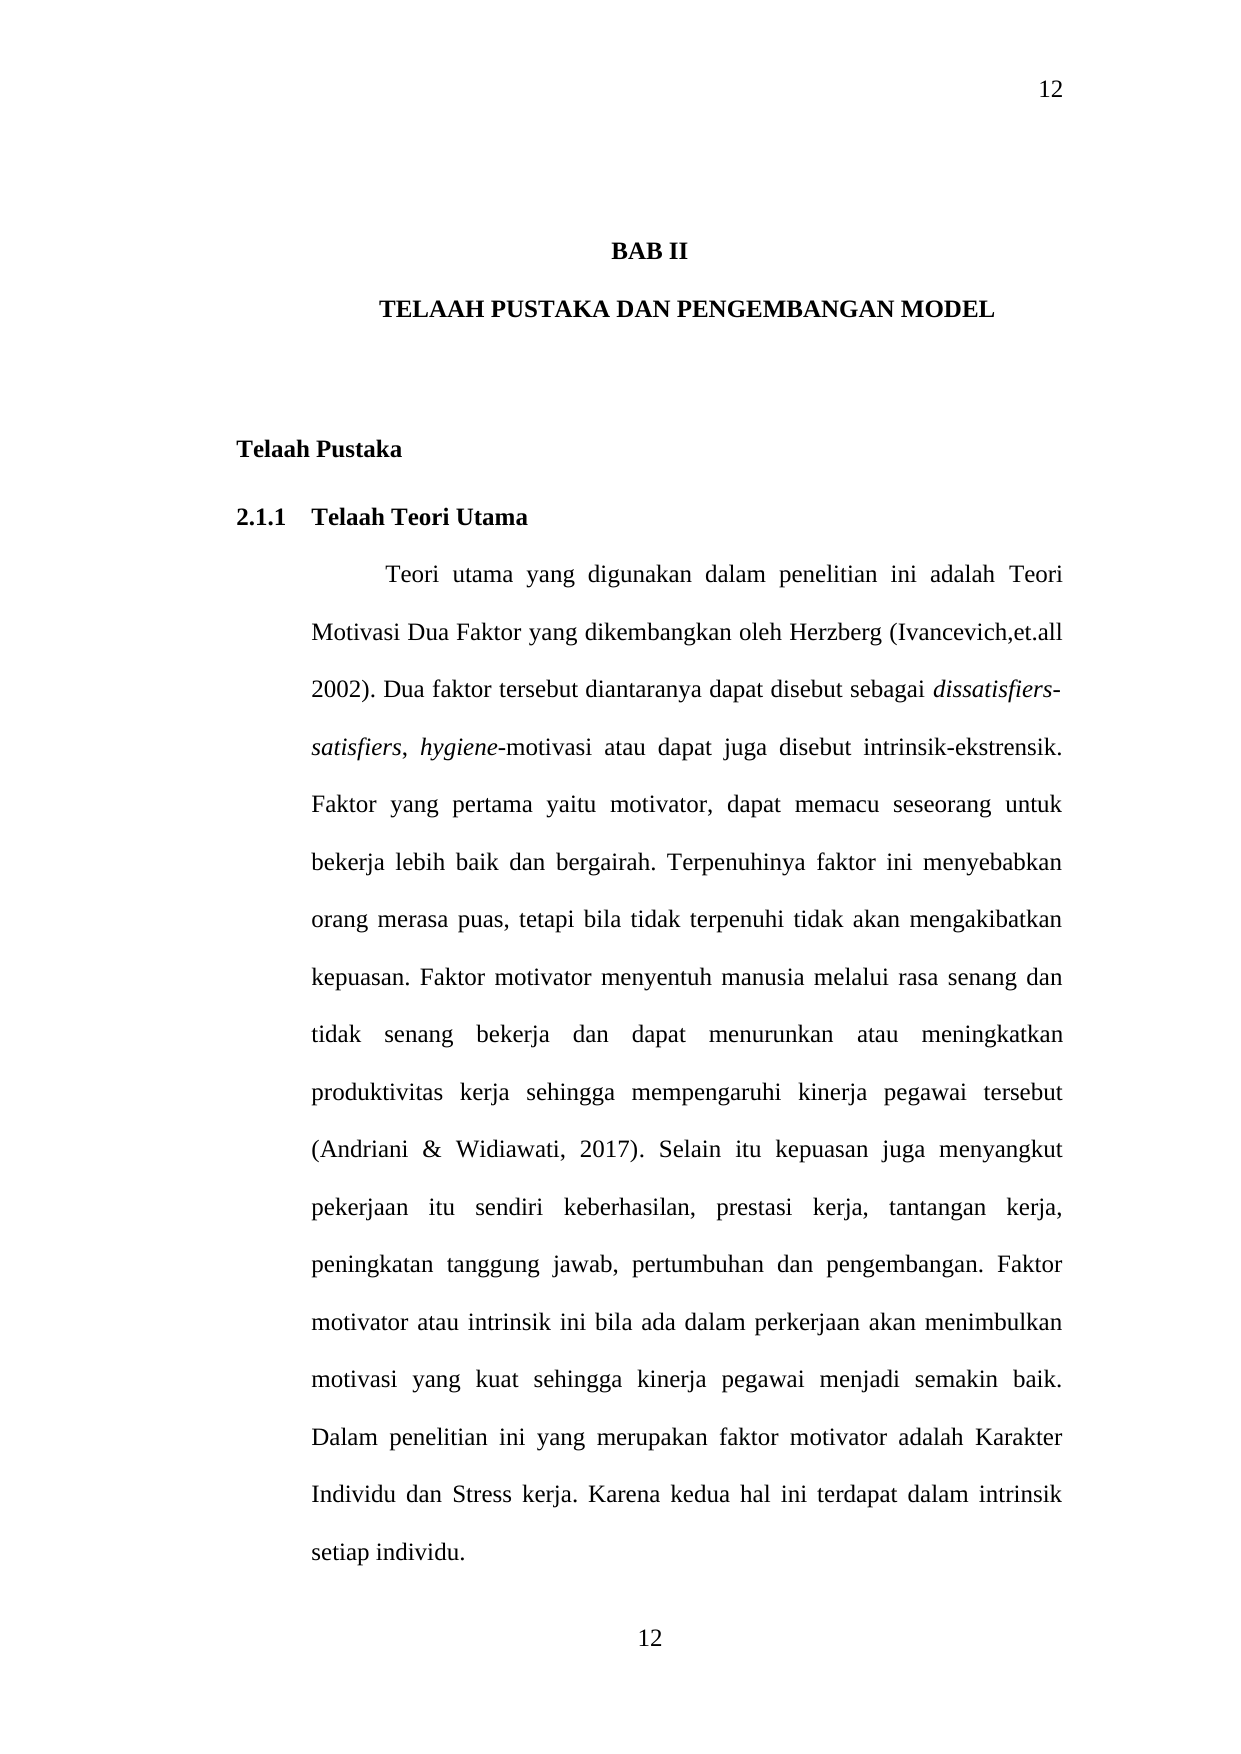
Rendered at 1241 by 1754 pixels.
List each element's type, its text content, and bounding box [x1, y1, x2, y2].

subtitle Telaah Teori Utama [236, 502, 1063, 531]
text Teori utama yang digunakan dalam penelitian ini adalah Teori Motivasi Dua Faktor yang dikembangkan oleh Herzberg (Ivancevich,et.all 2002). Dua faktor tersebut diantaranya dapat disebut sebagai dissatisfiers-satisfiers, hygiene-motivasi atau dapat juga disebut intrinsik-ekstrensik. Faktor yang pertama yaitu motivator, dapat memacu seseorang untuk bekerja lebih baik dan bergairah. Terpenuhinya faktor ini menyebabkan orang merasa puas, tetapi bila tidak terpenuhi tidak akan mengakibatkan kepuasan. Faktor motivator menyentuh manusia melalui rasa senang dan tidak senang bekerja dan dapat menurunkan atau meningkatkan produktivitas kerja sehingga mempengaruhi kinerja pegawai tersebut (Andriani & Widiawati, 2017). Selain itu kepuasan juga menyangkut pekerjaan itu sendiri keberhasilan, prestasi kerja, tantangan kerja, peningkatan tanggung jawab, pertumbuhan dan pengembangan. Faktor motivator atau intrinsik ini bila ada dalam perkerjaan akan menimbulkan motivasi yang kuat sehingga kinerja pegawai menjadi semakin baik. Dalam penelitian ini yang merupakan faktor motivator adalah Karakter Individu dan Stress kerja. Karena kedua hal ini terdapat dalam intrinsik setiap individu. [311, 559, 1063, 1566]
list TELAAH PUSTAKA DAN PENGEMBANGAN MODEL [236, 294, 1063, 322]
subtitle BAB II [236, 236, 1063, 265]
text Telaah Pustaka [236, 434, 1063, 462]
